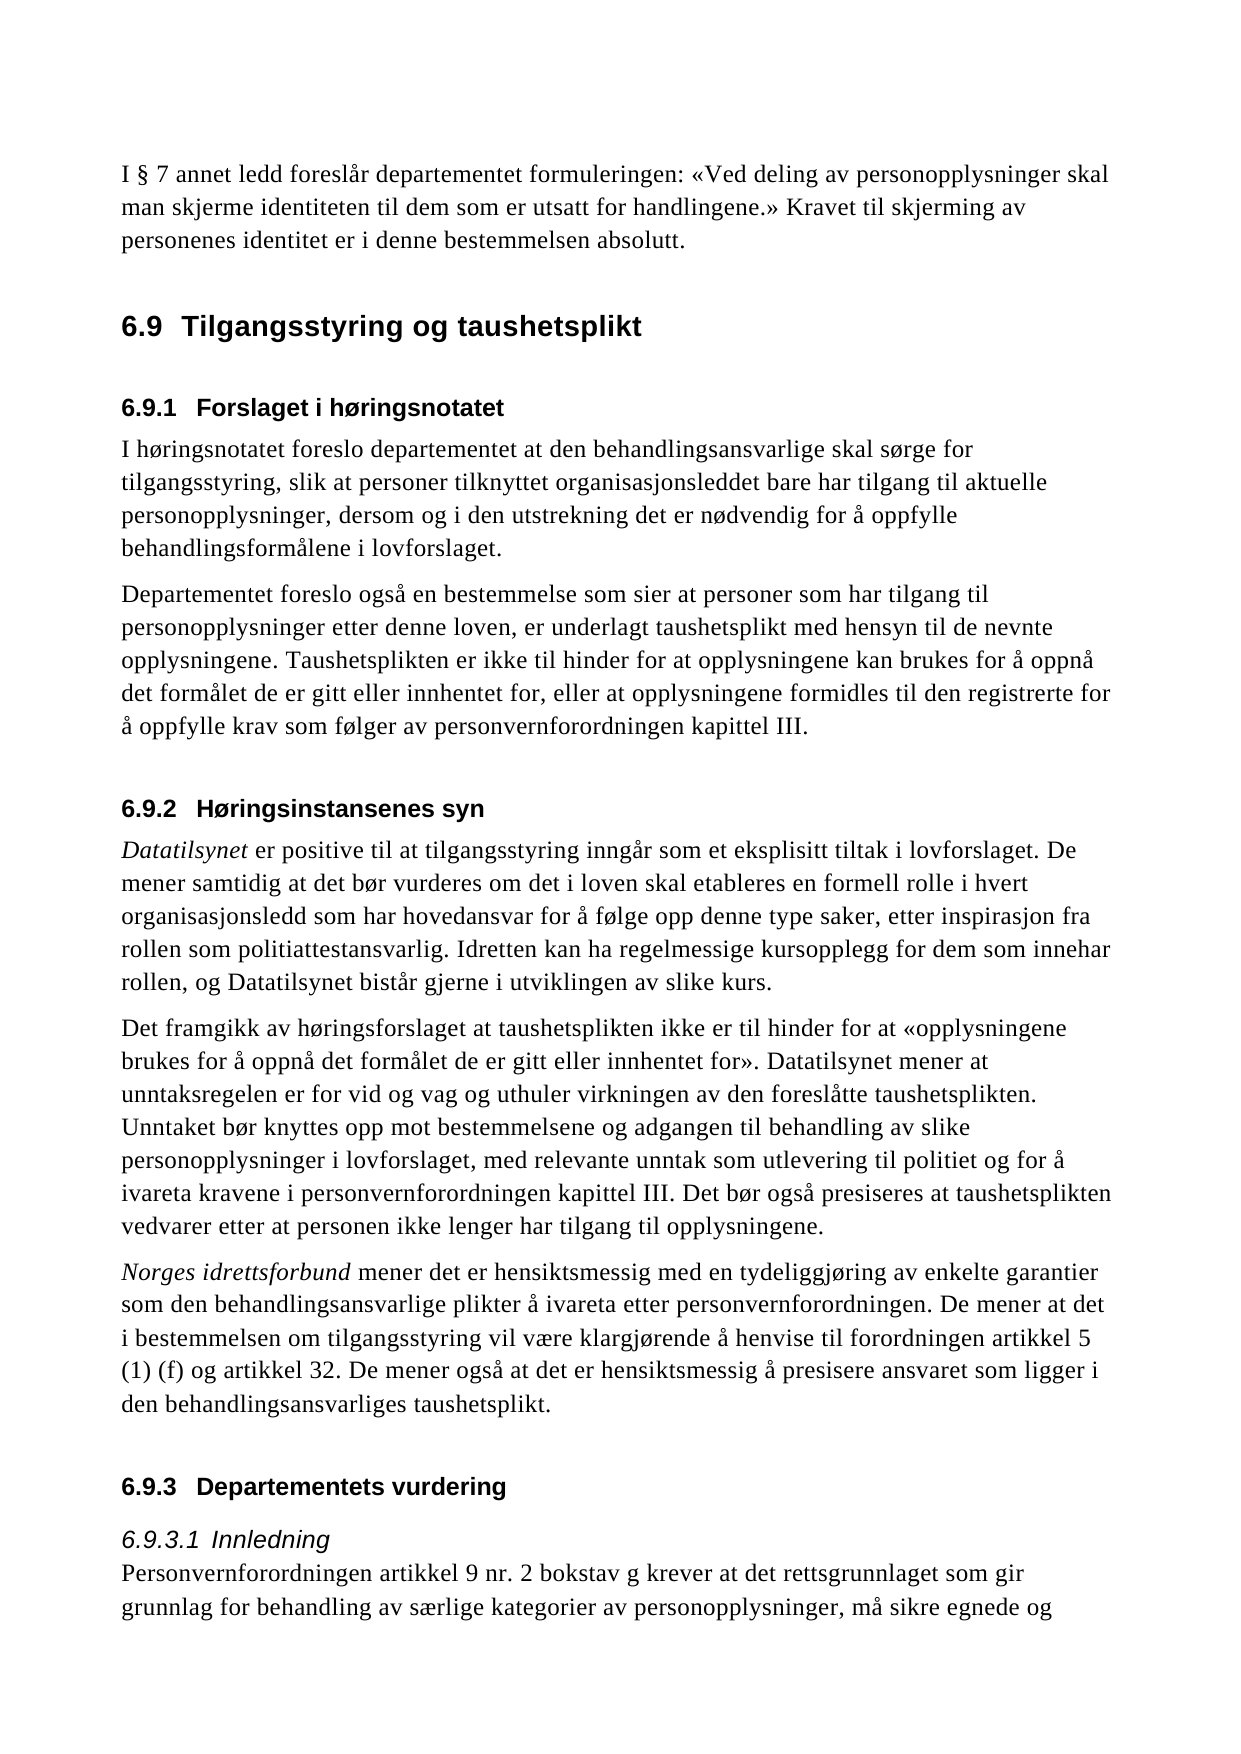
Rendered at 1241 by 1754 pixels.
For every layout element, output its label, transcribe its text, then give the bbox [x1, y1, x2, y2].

subtitle Departementets vurdering [121, 1472, 1119, 1500]
subtitle Innledning [121, 1526, 1119, 1554]
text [121, 1558, 1119, 1620]
text Det framgikk av høringsforslaget at taushetsplikten ikke er til hinder for at «opplysningene brukes for å oppnå det formålet de er gitt eller innhentet for». Datatilsynet mener at unntaksregelen er for vid og vag og uthuler virkningen av den foreslåtte taushetsplikten. Unntaket bør knyttes opp mot bestemmelsene og adgangen til behandling av slike personopplysninger i lovforslaget, med relevante unntak som utlevering til politiet og for å ivareta kravene i personvernforordningen kapittel III. Det bør også presiseres at taushetsplikten vedvarer etter at personen ikke lenger har tilgang til opplysningene. [121, 1013, 1119, 1240]
subtitle Forslaget i høringsnotatet [121, 393, 1119, 422]
subtitle Høringsinstansenes syn [121, 794, 1119, 823]
text I høringsnotatet foreslo departementet at den behandlingsansvarlige skal sørge for tilgangsstyring, slik at personer tilknyttet organisasjonsleddet bare har tilgang til aktuelle personopplysninger, dersom og i den utstrekning det er nødvendig for å oppfylle behandlingsformålene i lovforslaget. [121, 434, 1119, 562]
text Departementet foreslo også en bestemmelse som sier at personer som har tilgang til personopplysninger etter denne loven, er underlagt taushetsplikt med hensyn til de nevnte opplysningene. Taushetsplikten er ikke til hinder for at opplysningene kan brukes for å oppnå det formålet de er gitt eller innhentet for, eller at opplysningene formidles til den registrerte for å oppfylle krav som følger av personvernforordningen kapittel III. [121, 579, 1119, 740]
text Datatilsynet er positive til at tilgangsstyring inngår som et eksplisitt tiltak i lovforslaget. De mener samtidig at det bør vurderes om det i loven skal etableres en formell rolle i hvert organisasjonsledd som har hovedansvar for å følge opp denne type saker, etter inspirasjon fra rollen som politiattestansvarlig. Idretten kan ha regelmessige kursopplegg for dem som innehar rollen, og Datatilsynet bistår gjerne i utviklingen av slike kurs. [121, 835, 1119, 996]
subtitle Tilgangsstyring og taushetsplikt [121, 308, 1119, 342]
text I § 7 annet ledd foreslår departementet formuleringen: «Ved deling av personopplysninger skal man skjerme identiteten til dem som er utsatt for handlingene.» Kravet til skjerming av personenes identitet er i denne bestemmelsen absolutt. [121, 159, 1119, 254]
text Norges idrettsforbund mener det er hensiktsmessig med en tydeliggjøring av enkelte garantier som den behandlingsansvarlige plikter å ivareta etter personvernforordningen. De mener at det i bestemmelsen om tilgangsstyring vil være klargjørende å henvise til forordningen artikkel 5 (1) (f) og artikkel 32. De mener også at det er hensiktsmessig å presisere ansvaret som ligger i den behandlingsansvarliges taushetsplikt. [121, 1257, 1119, 1417]
